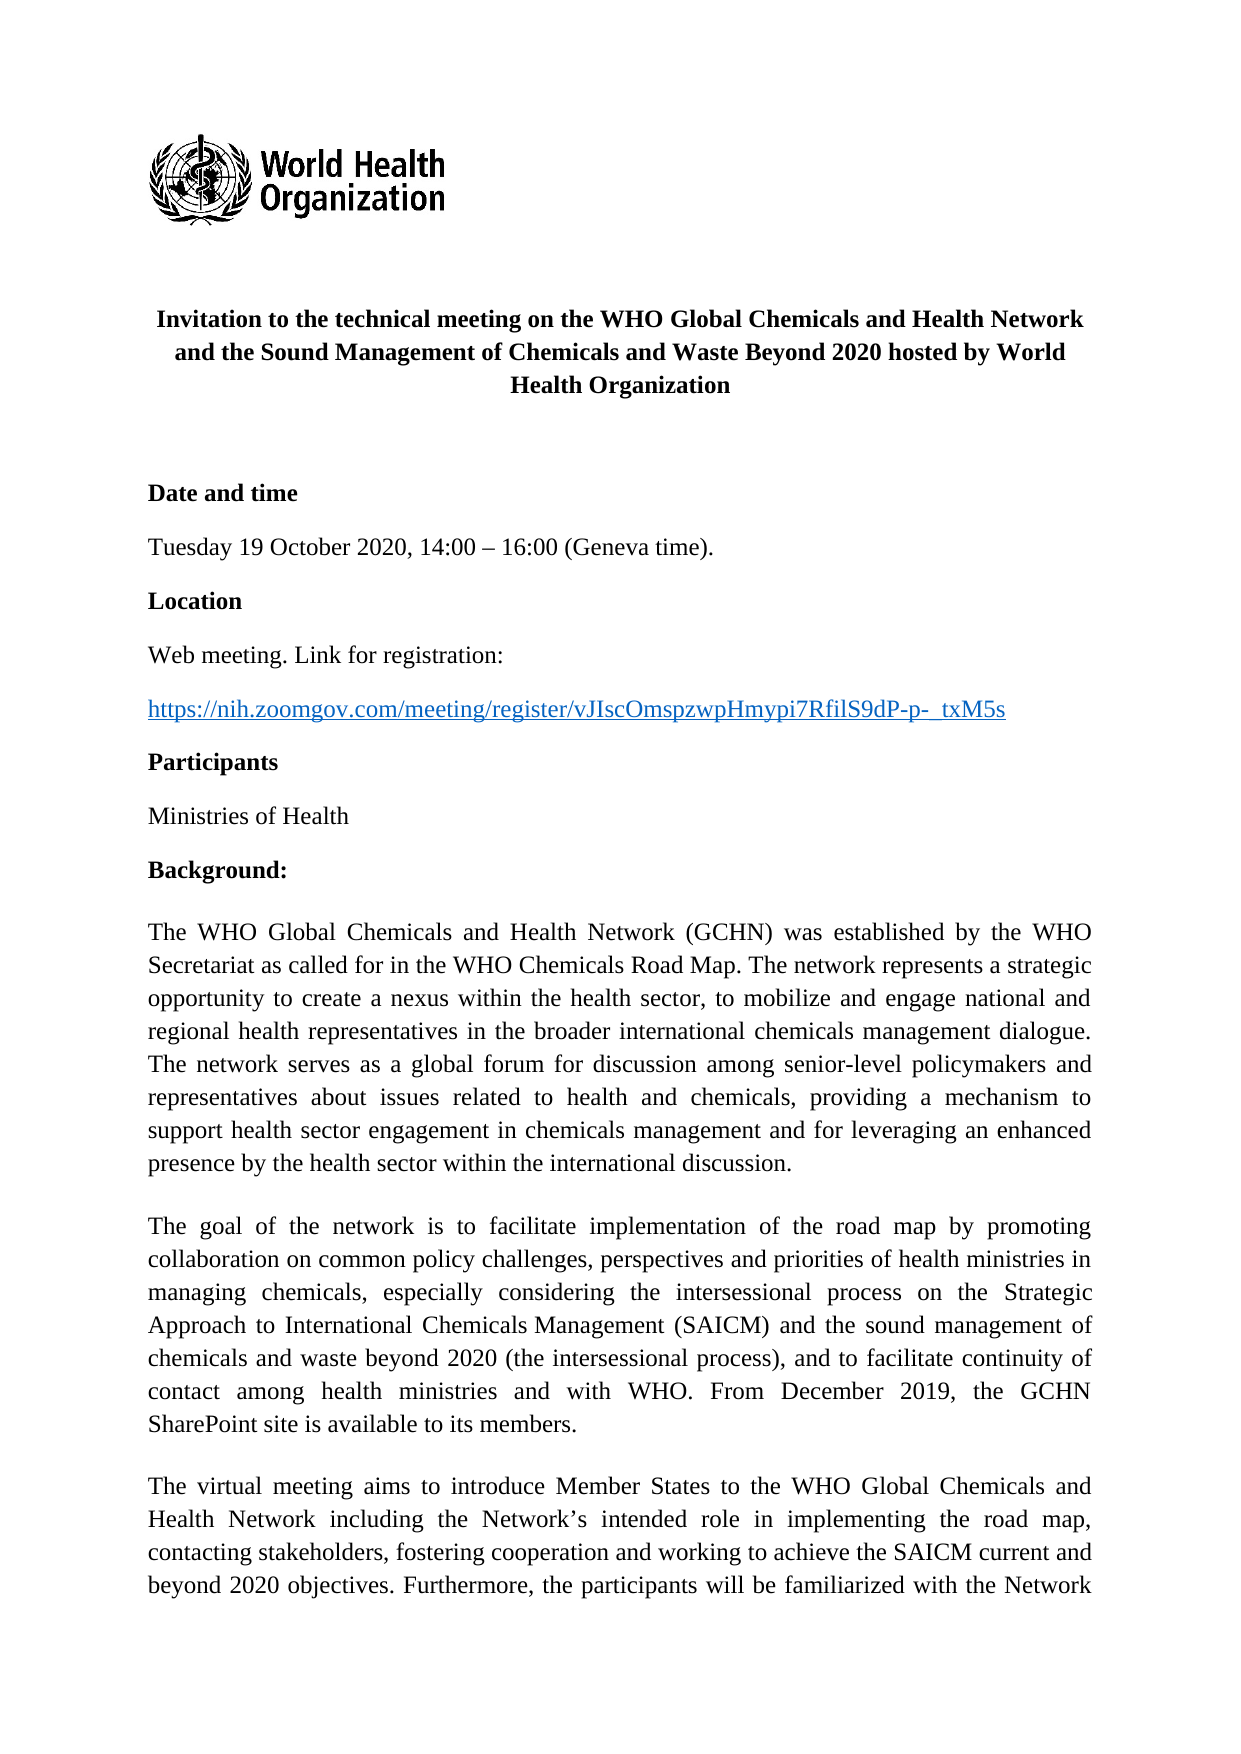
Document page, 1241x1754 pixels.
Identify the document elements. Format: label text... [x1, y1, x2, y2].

text Invitation to the technical meeting on the WHO Global Chemicals and Health Network and the Sound Management of Chemicals and Waste Beyond 2020 hosted by World Health Organization [148, 304, 1093, 399]
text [148, 1471, 1093, 1599]
text Participants [148, 747, 1093, 776]
text https://nih.zoomgov.com/meeting/register/vJIscOmspzwpHmypi7RfilS9dP-p-_txM5s [148, 694, 1093, 722]
text Background: [148, 855, 1093, 884]
text Web meeting. Link for registration: [148, 640, 1093, 668]
text The WHO Global Chemicals and Health Network (GCHN) was established by the WHO Secretariat as called for in the WHO Chemicals Road Map. The network represents a strategic opportunity to create a nexus within the health sector, to mobilize and engage national and regional health representatives in the broader international chemicals management dialogue. The network serves as a global forum for discussion among senior-level policymakers and representatives about issues related to health and chemicals, providing a mechanism to support health sector engagement in chemicals management and for leveraging an enhanced presence by the health sector within the international discussion. [148, 917, 1093, 1177]
picture [147, 132, 446, 226]
text Date and time [148, 478, 1093, 507]
text Ministries of Health [148, 801, 1093, 830]
text The goal of the network is to facilitate implementation of the road map by promoting collaboration on common policy challenges, perspectives and priorities of health ministries in managing chemicals, especially considering the intersessional process on the Strategic Approach to International Chemicals Management (SAICM) and the sound management of chemicals and waste beyond 2020 (the intersessional process), and to facilitate continuity of contact among health ministries and with WHO. From December 2019, the GCHN SharePoint site is available to its members. [148, 1211, 1093, 1438]
text Tuesday 19 October 2020, 14:00 – 16:00 (Geneva time). [148, 532, 1093, 561]
text Location [148, 586, 1093, 615]
